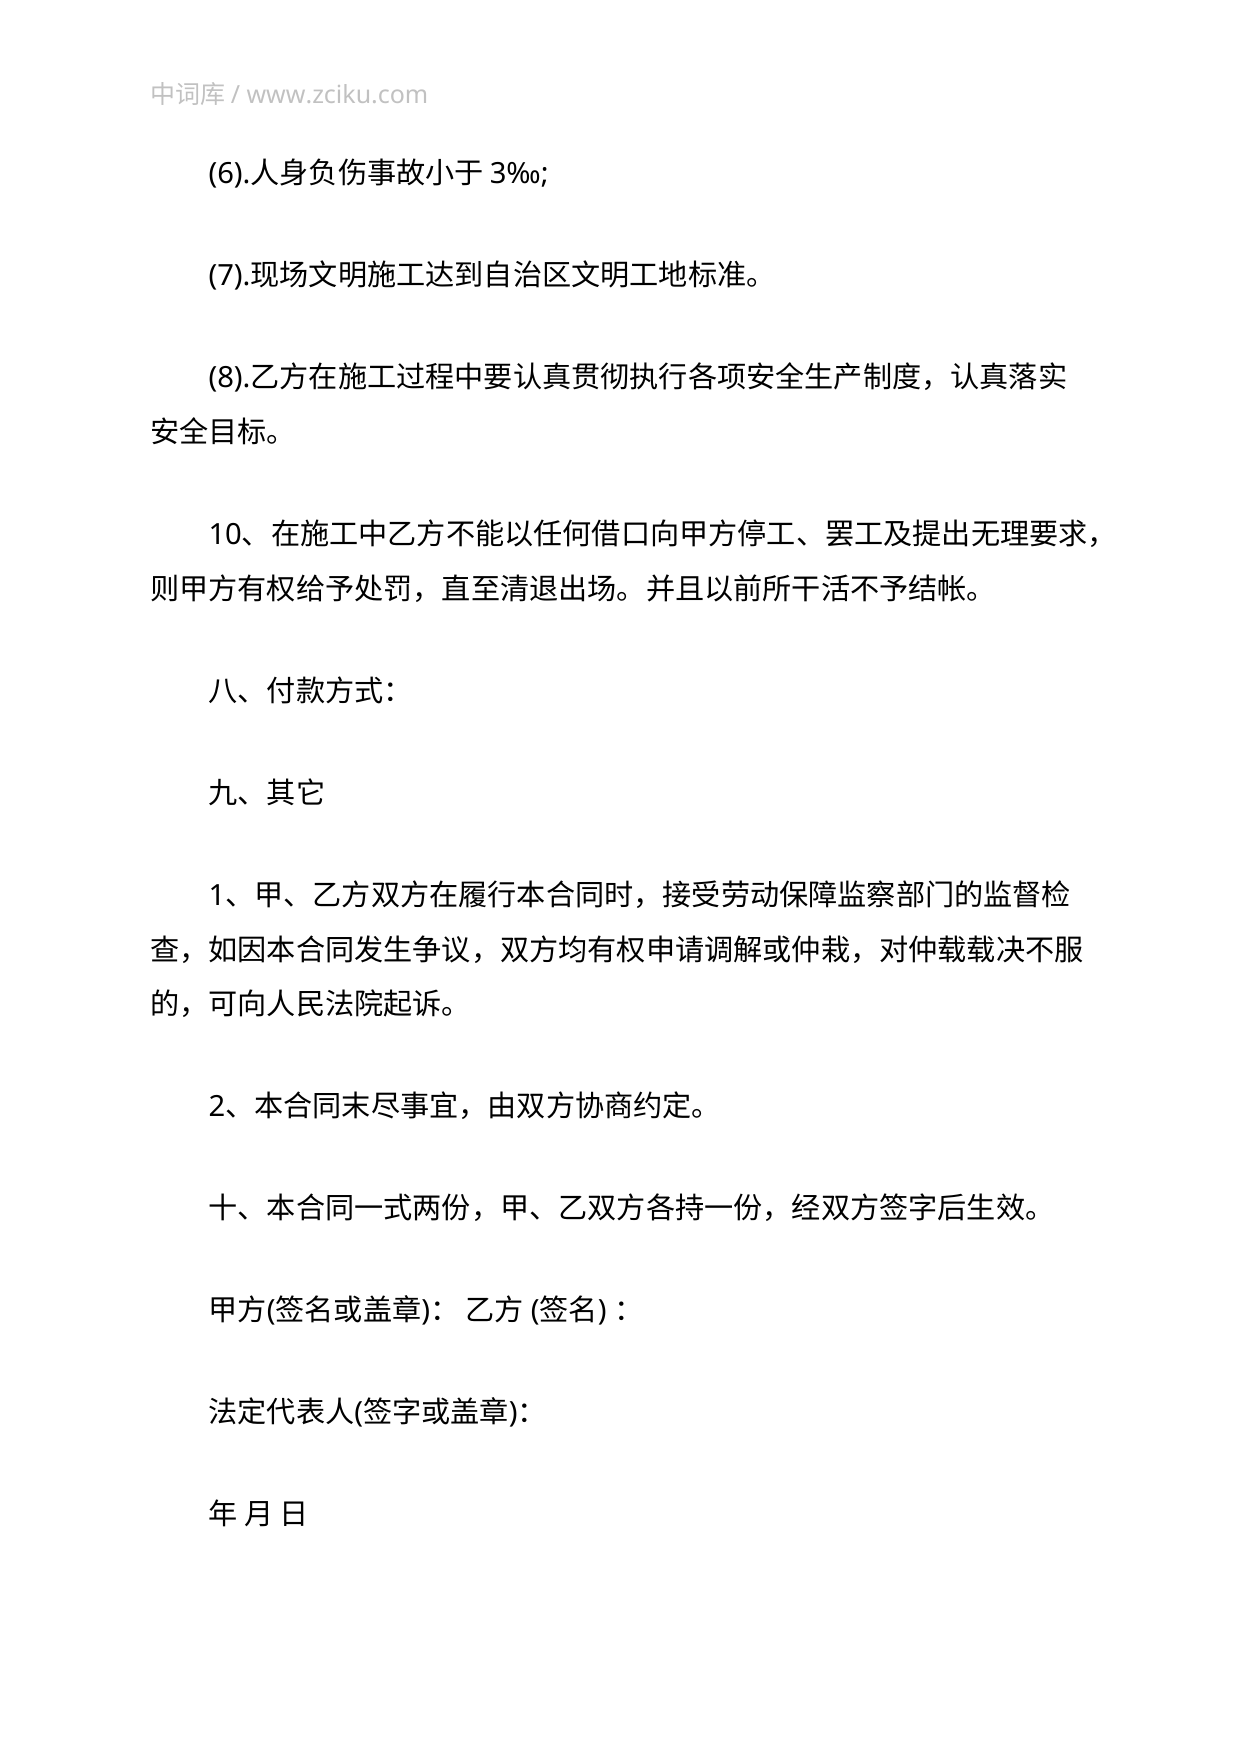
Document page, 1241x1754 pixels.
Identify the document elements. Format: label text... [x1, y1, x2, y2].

text 十、本合同一式两份，甲、乙双方各持一份，经双方签字后生效。 [150, 1185, 1090, 1227]
text 法定代表人(签字或盖章)： [150, 1388, 1090, 1431]
text 甲方(签名或盖章)： 乙方 (签名) ： [150, 1286, 1090, 1329]
text 八、付款方式： [150, 667, 1090, 710]
text (6).人身负伤事故小于3‰; [150, 150, 1090, 192]
text (7).现场文明施工达到自治区文明工地标准。 [150, 252, 1090, 294]
text 2、本合同末尽事宜，由双方协商约定。 [150, 1083, 1090, 1125]
text 九、其它 [150, 769, 1090, 812]
text (8).乙方在施工过程中要认真贯彻执行各项安全生产制度，认真落实安全目标。 [150, 354, 1090, 451]
text 1、甲、乙方双方在履行本合同时，接受劳动保障监察部门的监督检查，如因本合同发生争议，双方均有权申请调解或仲栽，对仲载载决不服的，可向人民法院起诉。 [150, 871, 1090, 1023]
text 10、在施工中乙方不能以任何借口向甲方停工、罢工及提出无理要求，则甲方有权给予处罚，直至清退出场。并且以前所干活不予结帐。 [150, 511, 1090, 608]
text 年 月 日 [150, 1490, 1090, 1533]
